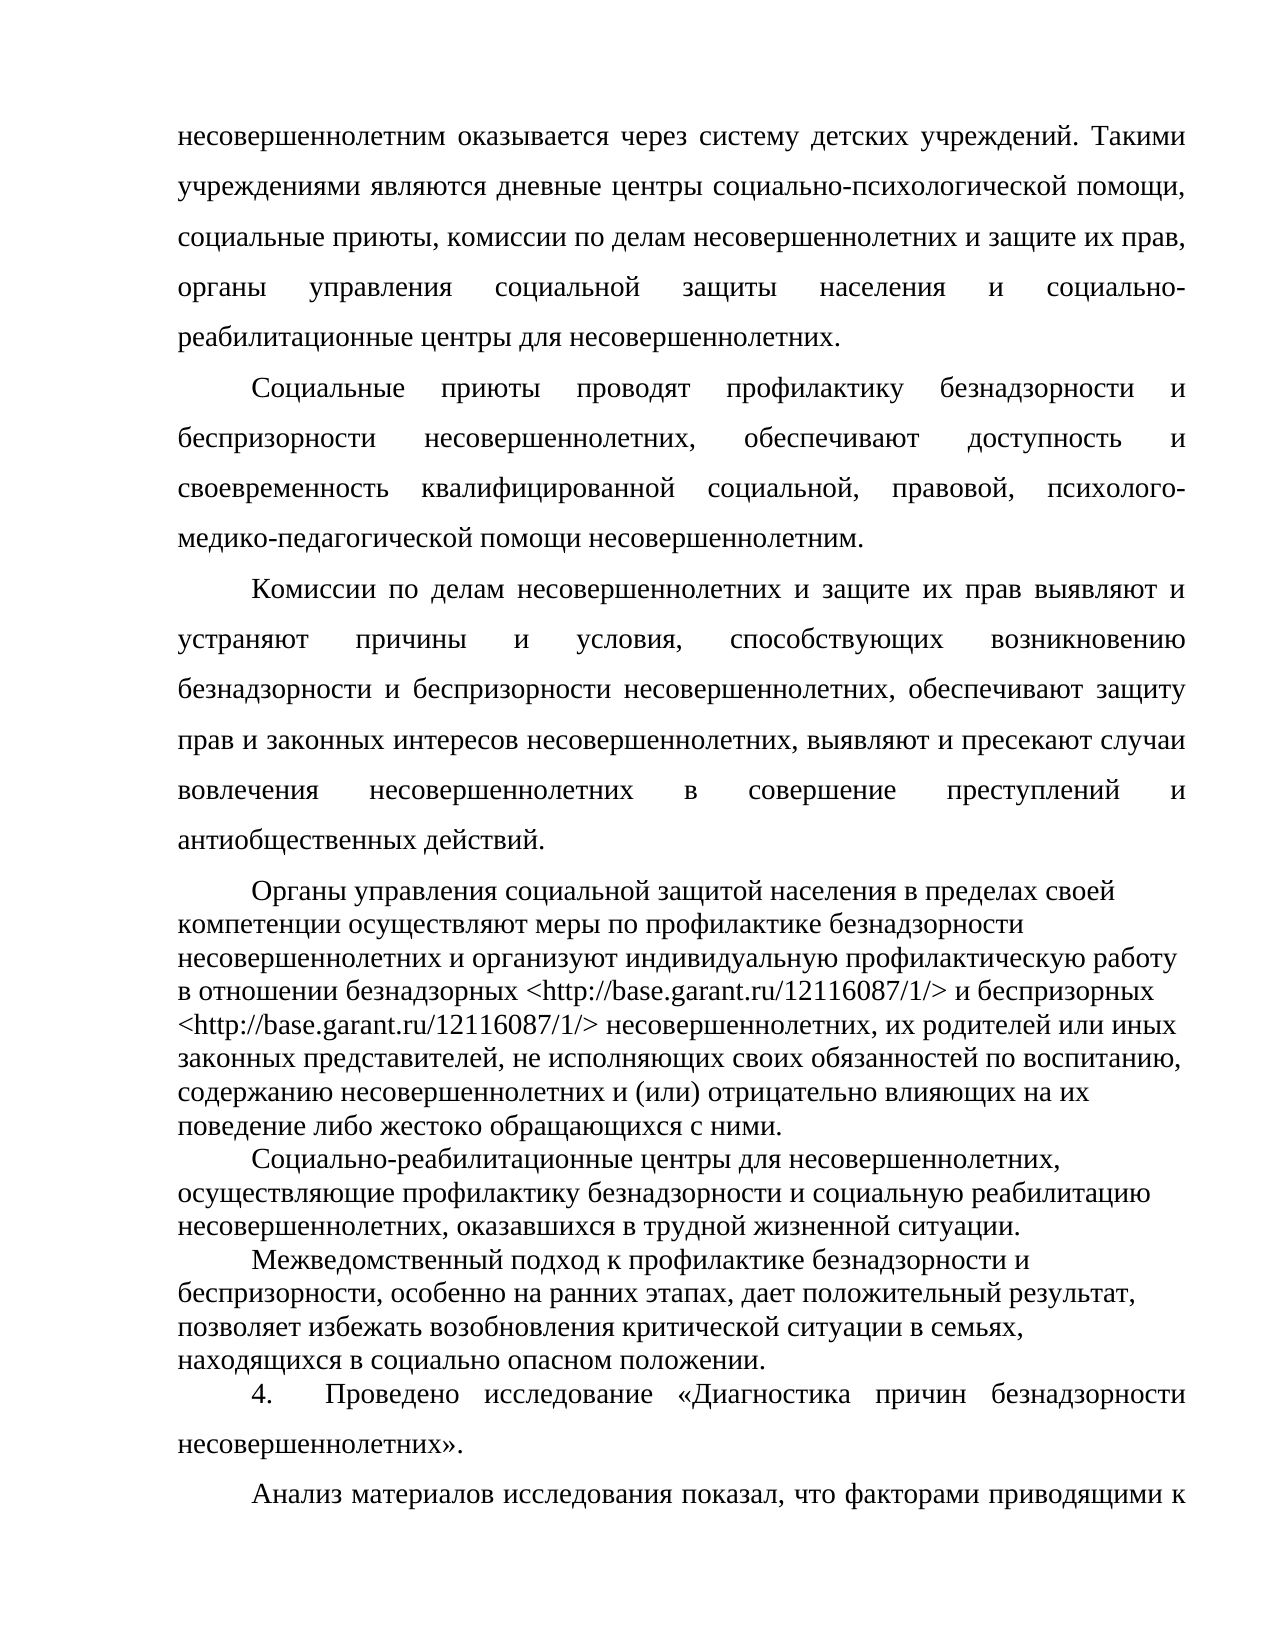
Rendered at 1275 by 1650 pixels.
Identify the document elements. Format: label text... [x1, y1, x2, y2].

text Органы управления социальной защитой населения в пределах своей компетенции осуществляют меры по профилактике безнадзорности несовершеннолетних и организуют индивидуальную профилактическую работу в отношении безнадзорных <http://base.garant.ru/12116087/1/> и беспризорных <http://base.garant.ru/12116087/1/> несовершеннолетних, их родителей или иных законных представителей, не исполняющих своих обязанностей по воспитанию, содержанию несовершеннолетних и (или) отрицательно влияющих на их поведение либо жестоко обращающихся с ними. [177, 873, 1186, 1141]
text 4. Проведено исследование «Диагностика причин безнадзорности несовершеннолетних». [177, 1376, 1186, 1460]
text Социальные приюты проводят профилактику безнадзорности и беспризорности несовершеннолетних, обеспечивают доступность и своевременность квалифицированной социальной, правовой, психолого-медико-педагогической помощи несовершеннолетним. [177, 370, 1186, 554]
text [177, 1477, 1186, 1510]
text Комиссии по делам несовершеннолетних и защите их прав выявляют и устраняют причины и условия, способствующих возникновению безнадзорности и беспризорности несовершеннолетних, обеспечивают защиту прав и законных интересов несовершеннолетних, выявляют и пресекают случаи вовлечения несовершеннолетних в совершение преступлений и антиобщественных действий. [177, 571, 1186, 856]
text Социально-реабилитационные центры для несовершеннолетних, осуществляющие профилактику безнадзорности и социальную реабилитацию несовершеннолетних, оказавшихся в трудной жизненной ситуации. [177, 1141, 1186, 1242]
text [177, 118, 1186, 353]
text Межведомственный подход к профилактике безнадзорности и беспризорности, особенно на ранних этапах, дает положительный результат, позволяет избежать возобновления критической ситуации в семьях, находящихся в социально опасном положении. [177, 1242, 1186, 1376]
